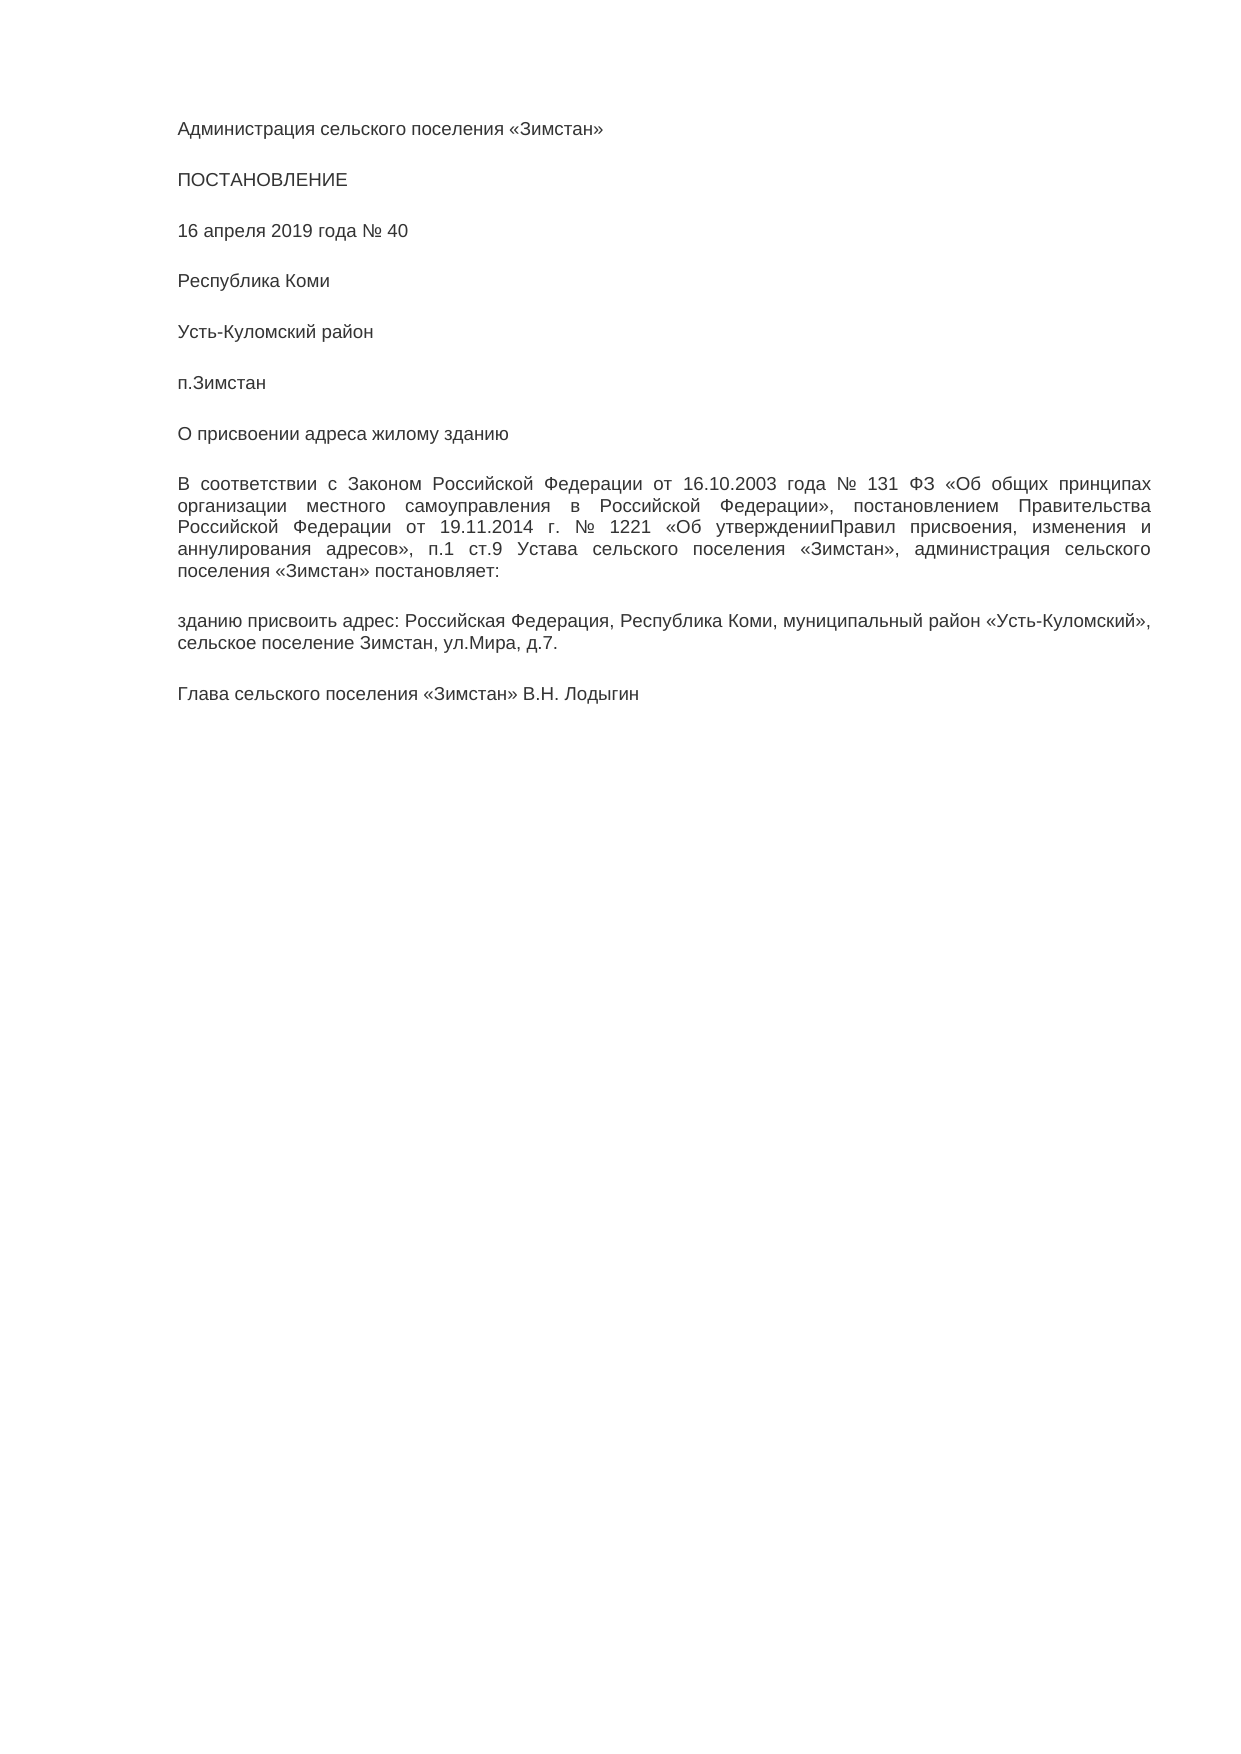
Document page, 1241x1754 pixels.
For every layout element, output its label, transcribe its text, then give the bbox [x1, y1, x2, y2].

text ПОСТАНОВЛЕНИЕ [177, 169, 1152, 190]
text Республика Коми [177, 270, 1152, 292]
text Администрация сельского поселения «Зимстан» [177, 118, 1152, 140]
text Глава сельского поселения «Зимстан» В.Н. Лодыгин [177, 682, 1152, 704]
text зданию присвоить адрес: Российская Федерация, Республика Коми, муниципальный район «Усть-Куломский», сельское поселение Зимстан, ул.Мира, д.7. [177, 610, 1152, 653]
text В соответствии с Законом Российской Федерации от 16.10.2003 года № 131 ФЗ «Об общих принципах организации местного самоуправления в Российской Федерации», постановлением Правительства Российской Федерации от 19.11.2014 г. № 1221 «Об утвержденииПравил присвоения, изменения и аннулирования адресов», п.1 ст.9 Устава сельского поселения «Зимстан», администрация сельского поселения «Зимстан» постановляет: [177, 473, 1152, 581]
text Усть-Куломский район [177, 321, 1152, 343]
text п.Зимстан [177, 372, 1152, 393]
text 16 апреля 2019 года № 40 [177, 219, 1152, 241]
text О присвоении адреса жилому зданию [177, 422, 1152, 444]
